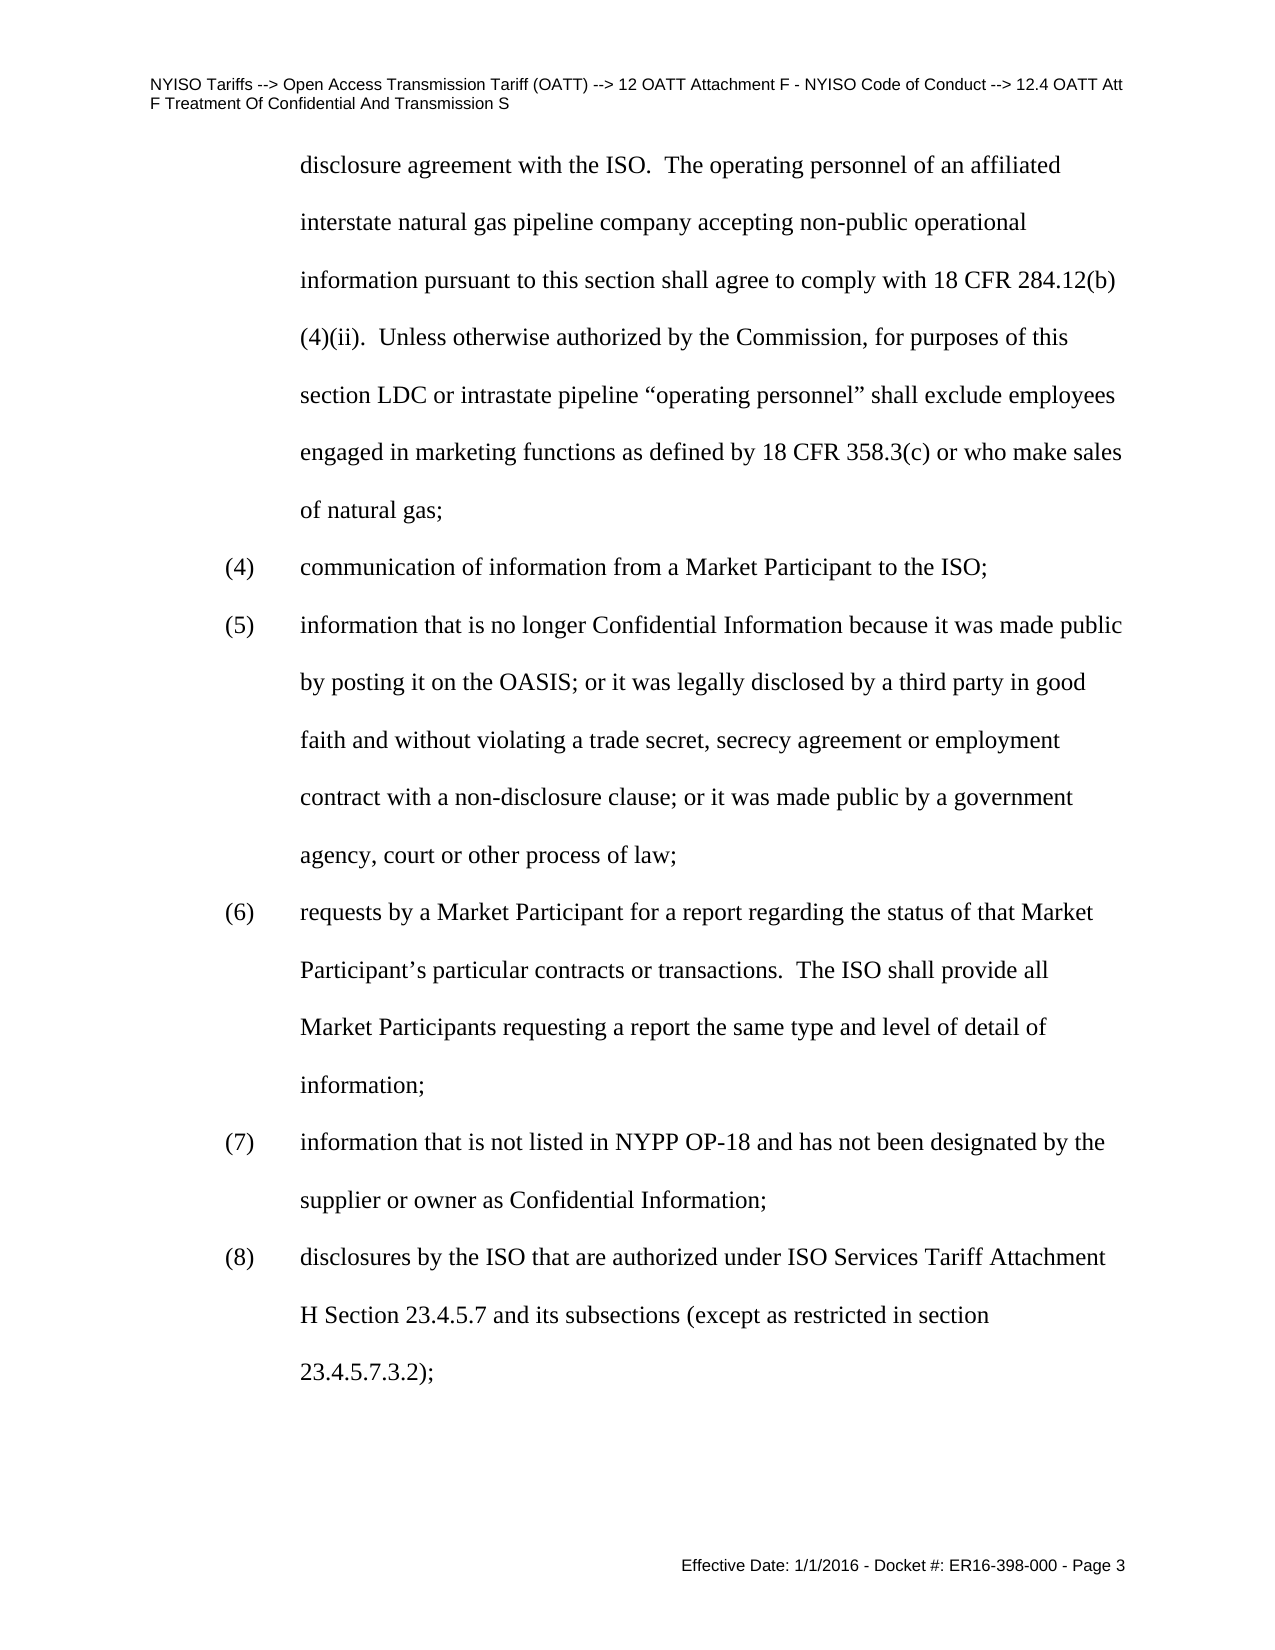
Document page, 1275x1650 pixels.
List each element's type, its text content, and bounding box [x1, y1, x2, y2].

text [225, 150, 1125, 524]
text (7) information that is not listed in NYPP OP-18 and has not been designated by the supplier or owner as Confidential Information; [225, 1127, 1125, 1214]
text (4) communication of information from a Market Participant to the ISO; [225, 552, 1125, 581]
text (6) requests by a Market Participant for a report regarding the status of that Market Participant’s particular contracts or transactions. The ISO shall provide all Market Participants requesting a report the same type and level of detail of information; [225, 897, 1125, 1099]
text (5) information that is no longer Confidential Information because it was made public by posting it on the OASIS; or it was legally disclosed by a third party in good faith and without violating a trade secret, secrecy agreement or employment contract with a non-disclosure clause; or it was made public by a government agency, court or other process of law; [225, 610, 1125, 869]
text (8) disclosures by the ISO that are authorized under ISO Services Tariff Attachment H Section 23.4.5.7 and its subsections (except as restricted in section 23.4.5.7.3.2); [225, 1242, 1125, 1386]
